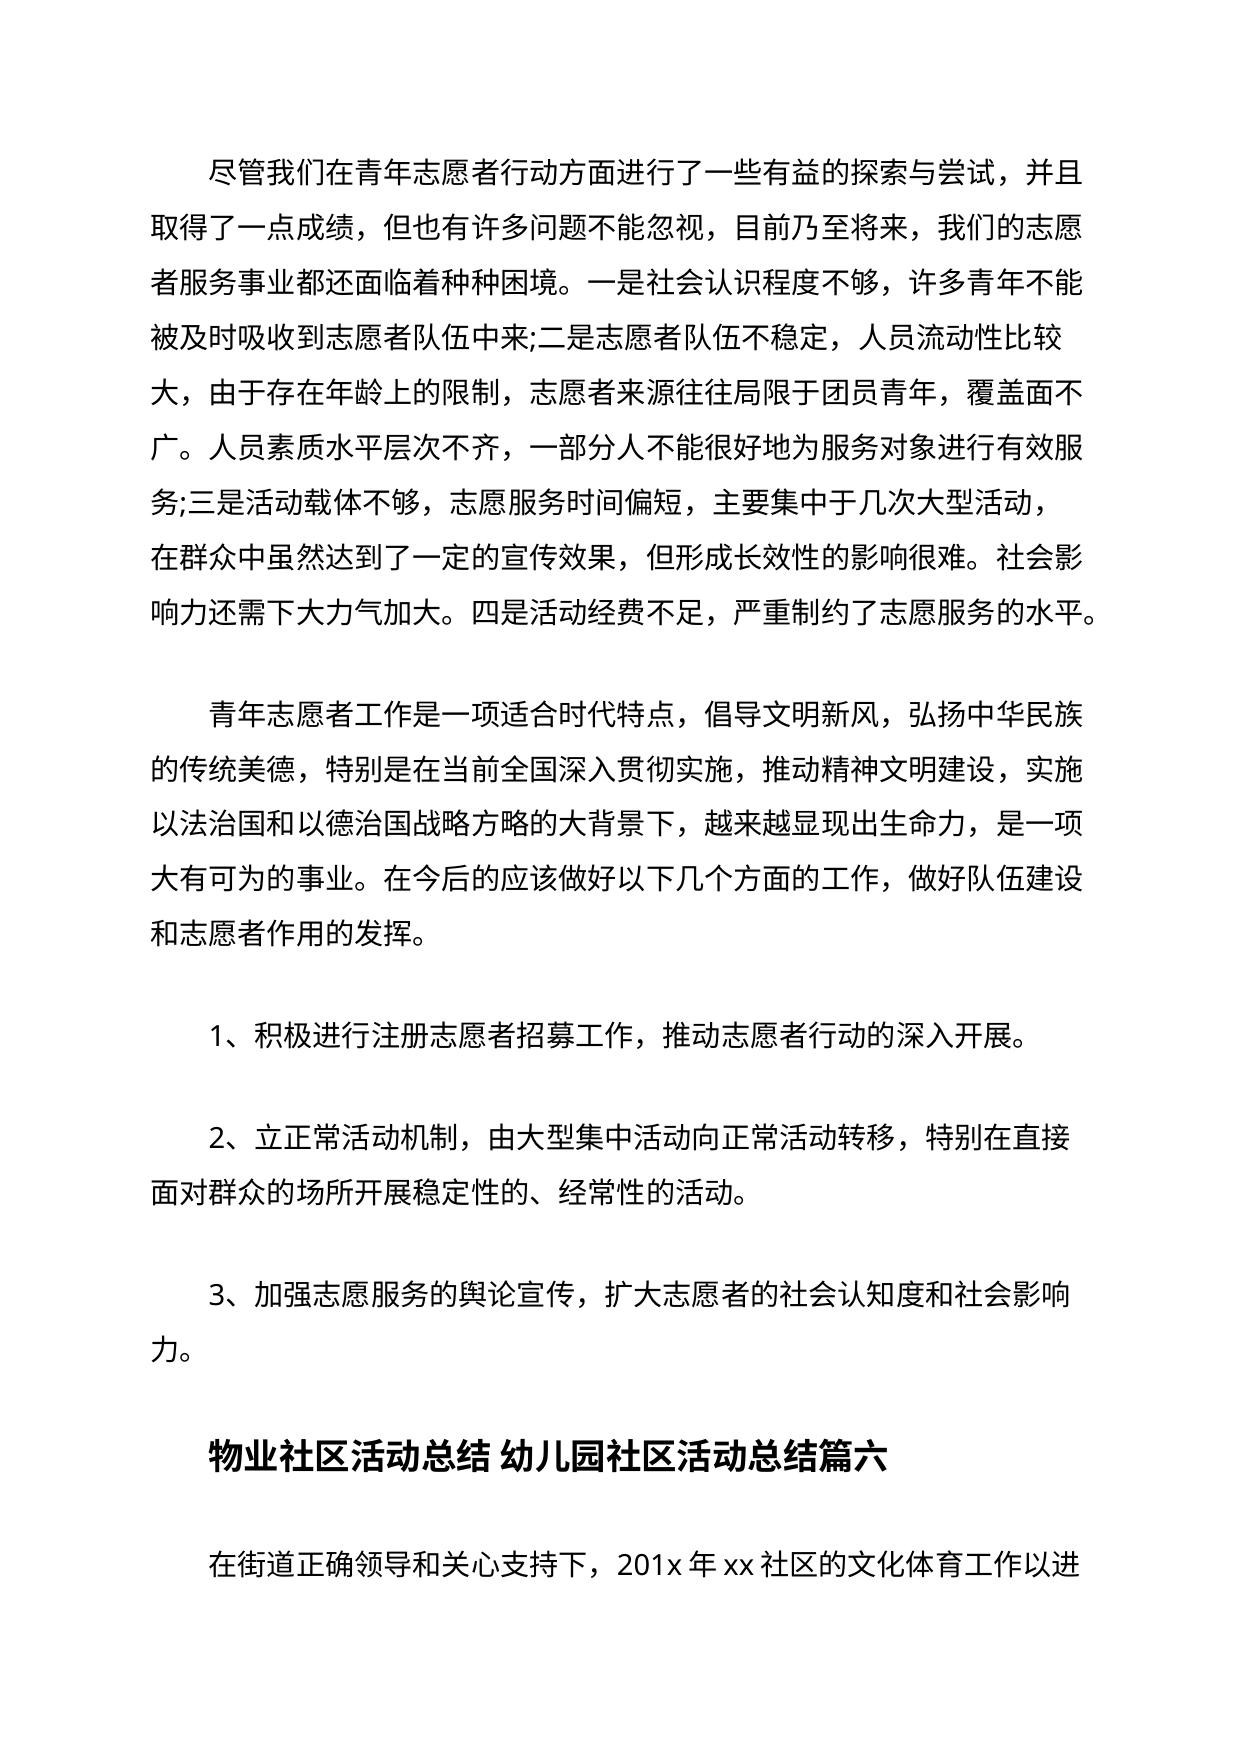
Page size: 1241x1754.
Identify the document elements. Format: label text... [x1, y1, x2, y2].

text 2、立正常活动机制，由大型集中活动向正常活动转移，特别在直接面对群众的场所开展稳定性的、经常性的活动。 [150, 1114, 1090, 1212]
text 尽管我们在青年志愿者行动方面进行了一些有益的探索与尝试，并且取得了一点成绩，但也有许多问题不能忽视，目前乃至将来，我们的志愿者服务事业都还面临着种种困境。一是社会认识程度不够，许多青年不能被及时吸收到志愿者队伍中来;二是志愿者队伍不稳定，人员流动性比较大，由于存在年龄上的限制，志愿者来源往往局限于团员青年，覆盖面不广。人员素质水平层次不齐，一部分人不能很好地为服务对象进行有效服务;三是活动载体不够，志愿服务时间偏短，主要集中于几次大型活动，在群众中虽然达到了一定的宣传效果，但形成长效性的影响很难。社会影响力还需下大力气加大。四是活动经费不足，严重制约了志愿服务的水平。 [150, 150, 1090, 632]
text 青年志愿者工作是一项适合时代特点，倡导文明新风，弘扬中华民族的传统美德，特别是在当前全国深入贯彻实施，推动精神文明建设，实施以法治国和以德治国战略方略的大背景下，越来越显现出生命力，是一项大有可为的事业。在今后的应该做好以下几个方面的工作，做好队伍建设和志愿者作用的发挥。 [150, 691, 1090, 953]
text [150, 1541, 1090, 1584]
text 物业社区活动总结 幼儿园社区活动总结篇六 [150, 1428, 1090, 1479]
text 1、积极进行注册志愿者招募工作，推动志愿者行动的深入开展。 [150, 1012, 1090, 1055]
text 3、加强志愿服务的舆论宣传，扩大志愿者的社会认知度和社会影响力。 [150, 1271, 1090, 1368]
